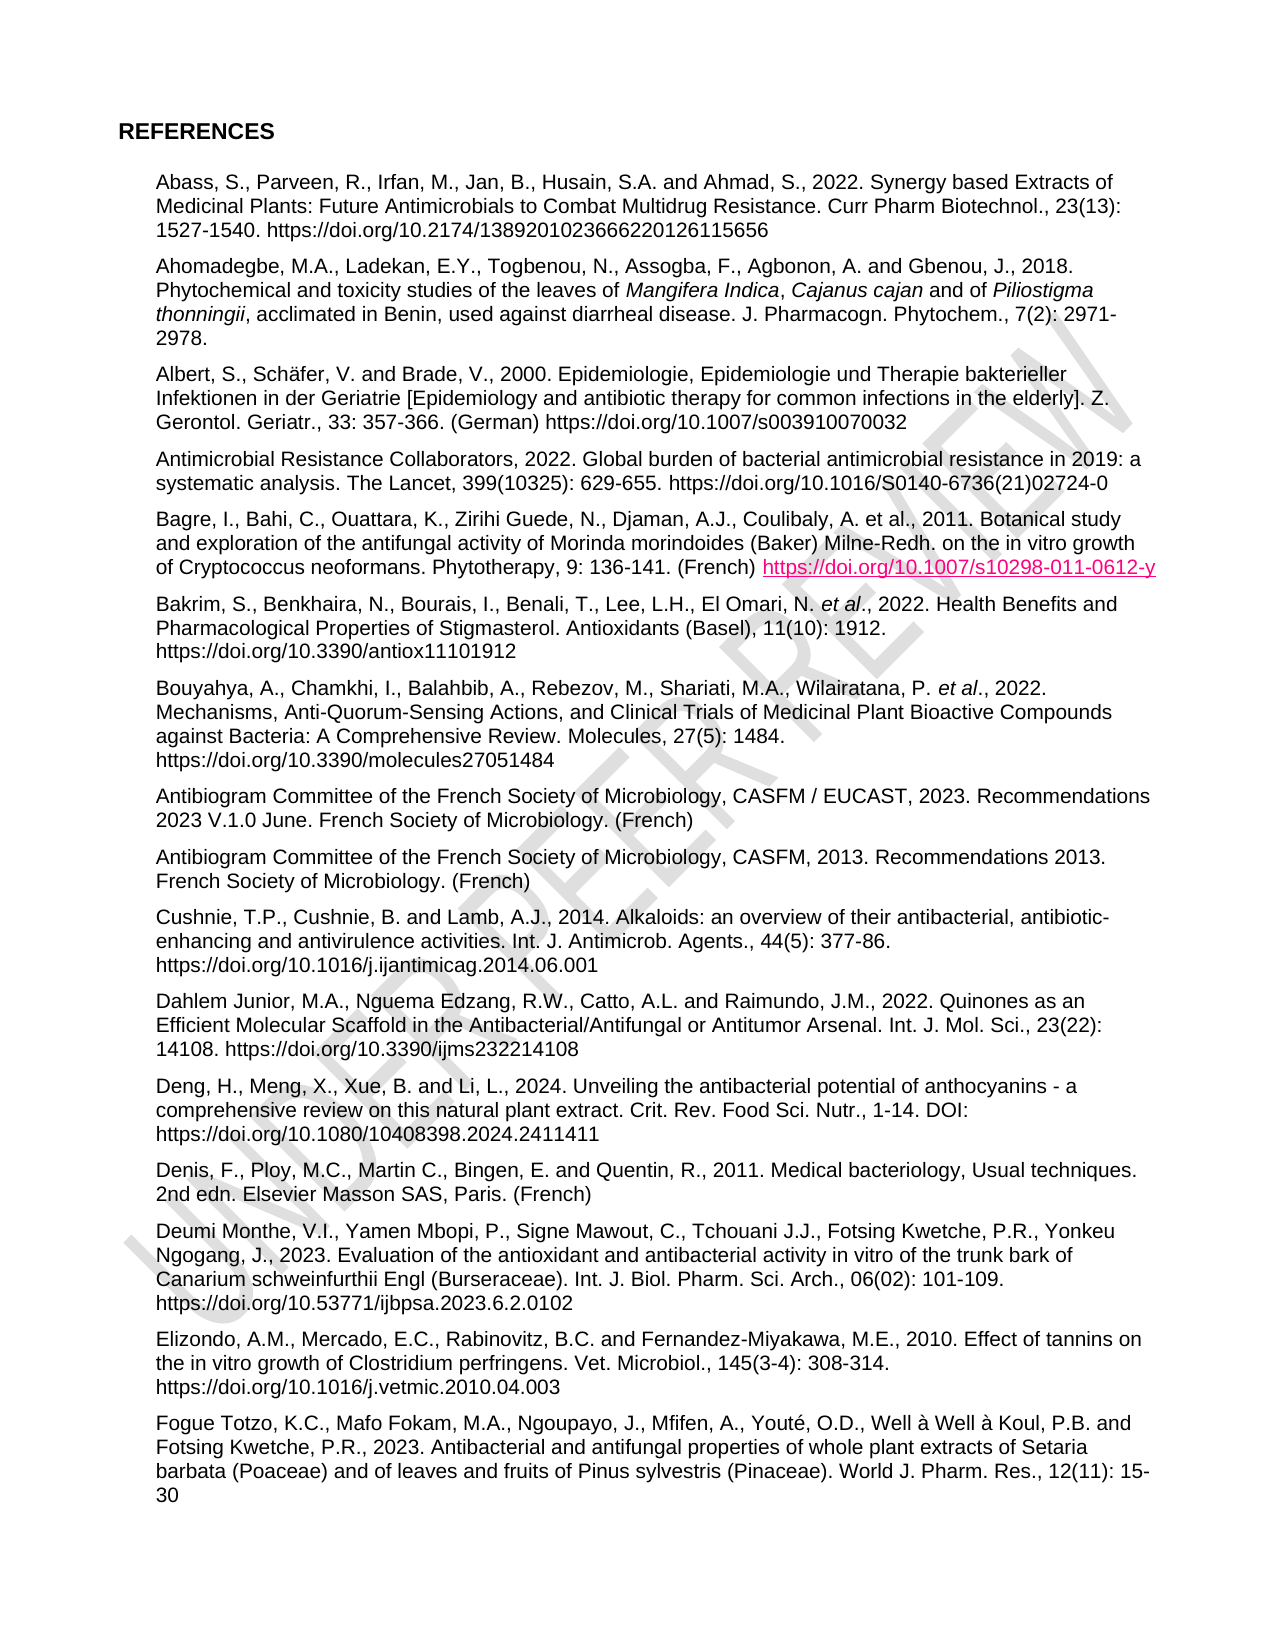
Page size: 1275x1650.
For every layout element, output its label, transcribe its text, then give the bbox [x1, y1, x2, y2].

text Bakrim, S., Benkhaira, N., Bourais, I., Benali, T., Lee, L.H., El Omari, N. et al., 2022. Health Benefits and Pharmacological Properties of Stigmasterol. Antioxidants (Basel), 11(10): 1912. https://doi.org/10.3390/antiox11101912 [156, 591, 1157, 663]
text Ahomadegbe, M.A., Ladekan, E.Y., Togbenou, N., Assogba, F., Agbonon, A. and Gbenou, J., 2018. Phytochemical and toxicity studies of the leaves of Mangifera Indica, Cajanus cajan and of Piliostigma thonningii, acclimated in Benin, used against diarrheal disease. J. Pharmacogn. Phytochem., 7(2): 2971-2978. [156, 254, 1157, 350]
text Dahlem Junior, M.A., Nguema Edzang, R.W., Catto, A.L. and Raimundo, J.M., 2022. Quinones as an Efficient Molecular Scaffold in the Antibacterial/Antifungal or Antitumor Arsenal. Int. J. Mol. Sci., 23(22): 14108. https://doi.org/10.3390/ijms232214108 [156, 989, 1157, 1061]
text Bagre, I., Bahi, C., Ouattara, K., Zirihi Guede, N., Djaman, A.J., Coulibaly, A. et al., 2011. Botanical study and exploration of the antifungal activity of Morinda morindoides (Baker) Milne-Redh. on the in vitro growth of Cryptococcus neoformans. Phytotherapy, 9: 136-141. (French) https://doi.org/10.1007/s10298-011-0612-y [156, 507, 1157, 579]
text Deng, H., Meng, X., Xue, B. and Li, L., 2024. Unveiling the antibacterial potential of anthocyanins - a comprehensive review on this natural plant extract. Crit. Rev. Food Sci. Nutr., 1-14. DOI: https://doi.org/10.1080/10408398.2024.2411411 [156, 1074, 1157, 1146]
text Antibiogram Committee of the French Society of Microbiology, CASFM, 2013. Recommendations 2013. French Society of Microbiology. (French) [156, 844, 1157, 892]
text Denis, F., Ploy, M.C., Martin C., Bingen, E. and Quentin, R., 2011. Medical bacteriology, Usual techniques. 2nd edn. Elsevier Masson SAS, Paris. (French) [156, 1158, 1157, 1206]
text Albert, S., Schäfer, V. and Brade, V., 2000. Epidemiologie, Epidemiologie und Therapie bakterieller Infektionen in der Geriatrie [Epidemiology and antibiotic therapy for common infections in the elderly]. Z. Gerontol. Geriatr., 33: 357-366. (German) https://doi.org/10.1007/s003910070032 [156, 362, 1157, 434]
text Elizondo, A.M., Mercado, E.C., Rabinovitz, B.C. and Fernandez-Miyakawa, M.E., 2010. Effect of tannins on the in vitro growth of Clostridium perfringens. Vet. Microbiol., 145(3-4): 308-314. https://doi.org/10.1016/j.vetmic.2010.04.003 [156, 1327, 1157, 1399]
text Antibiogram Committee of the French Society of Microbiology, CASFM / EUCAST, 2023. Recommendations 2023 V.1.0 June. French Society of Microbiology. (French) [156, 784, 1157, 832]
text References [118, 118, 1157, 144]
text Cushnie, T.P., Cushnie, B. and Lamb, A.J., 2014. Alkaloids: an overview of their antibacterial, antibiotic-enhancing and antivirulence activities. Int. J. Antimicrob. Agents., 44(5): 377-86. https://doi.org/10.1016/j.ijantimicag.2014.06.001 [156, 905, 1157, 977]
text Deumi Monthe, V.I., Yamen Mbopi, P., Signe Mawout, C., Tchouani J.J., Fotsing Kwetche, P.R., Yonkeu Ngogang, J., 2023. Evaluation of the antioxidant and antibacterial activity in vitro of the trunk bark of Canarium schweinfurthii Engl (Burseraceae). Int. J. Biol. Pharm. Sci. Arch., 06(02): 101-109. https://doi.org/10.53771/ijbpsa.2023.6.2.0102 [156, 1218, 1157, 1314]
text Abass, S., Parveen, R., Irfan, M., Jan, B., Husain, S.A. and Ahmad, S., 2022. Synergy based Extracts of Medicinal Plants: Future Antimicrobials to Combat Multidrug Resistance. Curr Pharm Biotechnol., 23(13): 1527-1540. https://doi.org/10.2174/1389201023666220126115656 [156, 169, 1157, 241]
text Bouyahya, A., Chamkhi, I., Balahbib, A., Rebezov, M., Shariati, M.A., Wilairatana, P. et al., 2022. Mechanisms, Anti-Quorum-Sensing Actions, and Clinical Trials of Medicinal Plant Bioactive Compounds against Bacteria: A Comprehensive Review. Molecules, 27(5): 1484. https://doi.org/10.3390/molecules27051484 [156, 676, 1157, 772]
text Fogue Totzo, K.C., Mafo Fokam, M.A., Ngoupayo, J., Mfifen, A., Youté, O.D., Well à Well à Koul, P.B. and Fotsing Kwetche, P.R., 2023. Antibacterial and antifungal properties of whole plant extracts of Setaria barbata (Poaceae) and of leaves and fruits of Pinus sylvestris (Pinaceae). World J. Pharm. Res., 12(11): 15-30 [156, 1411, 1157, 1507]
text Antimicrobial Resistance Collaborators, 2022. Global burden of bacterial antimicrobial resistance in 2019: a systematic analysis. The Lancet, 399(10325): 629-655. https://doi.org/10.1016/S0140-6736(21)02724-0 [156, 447, 1157, 494]
